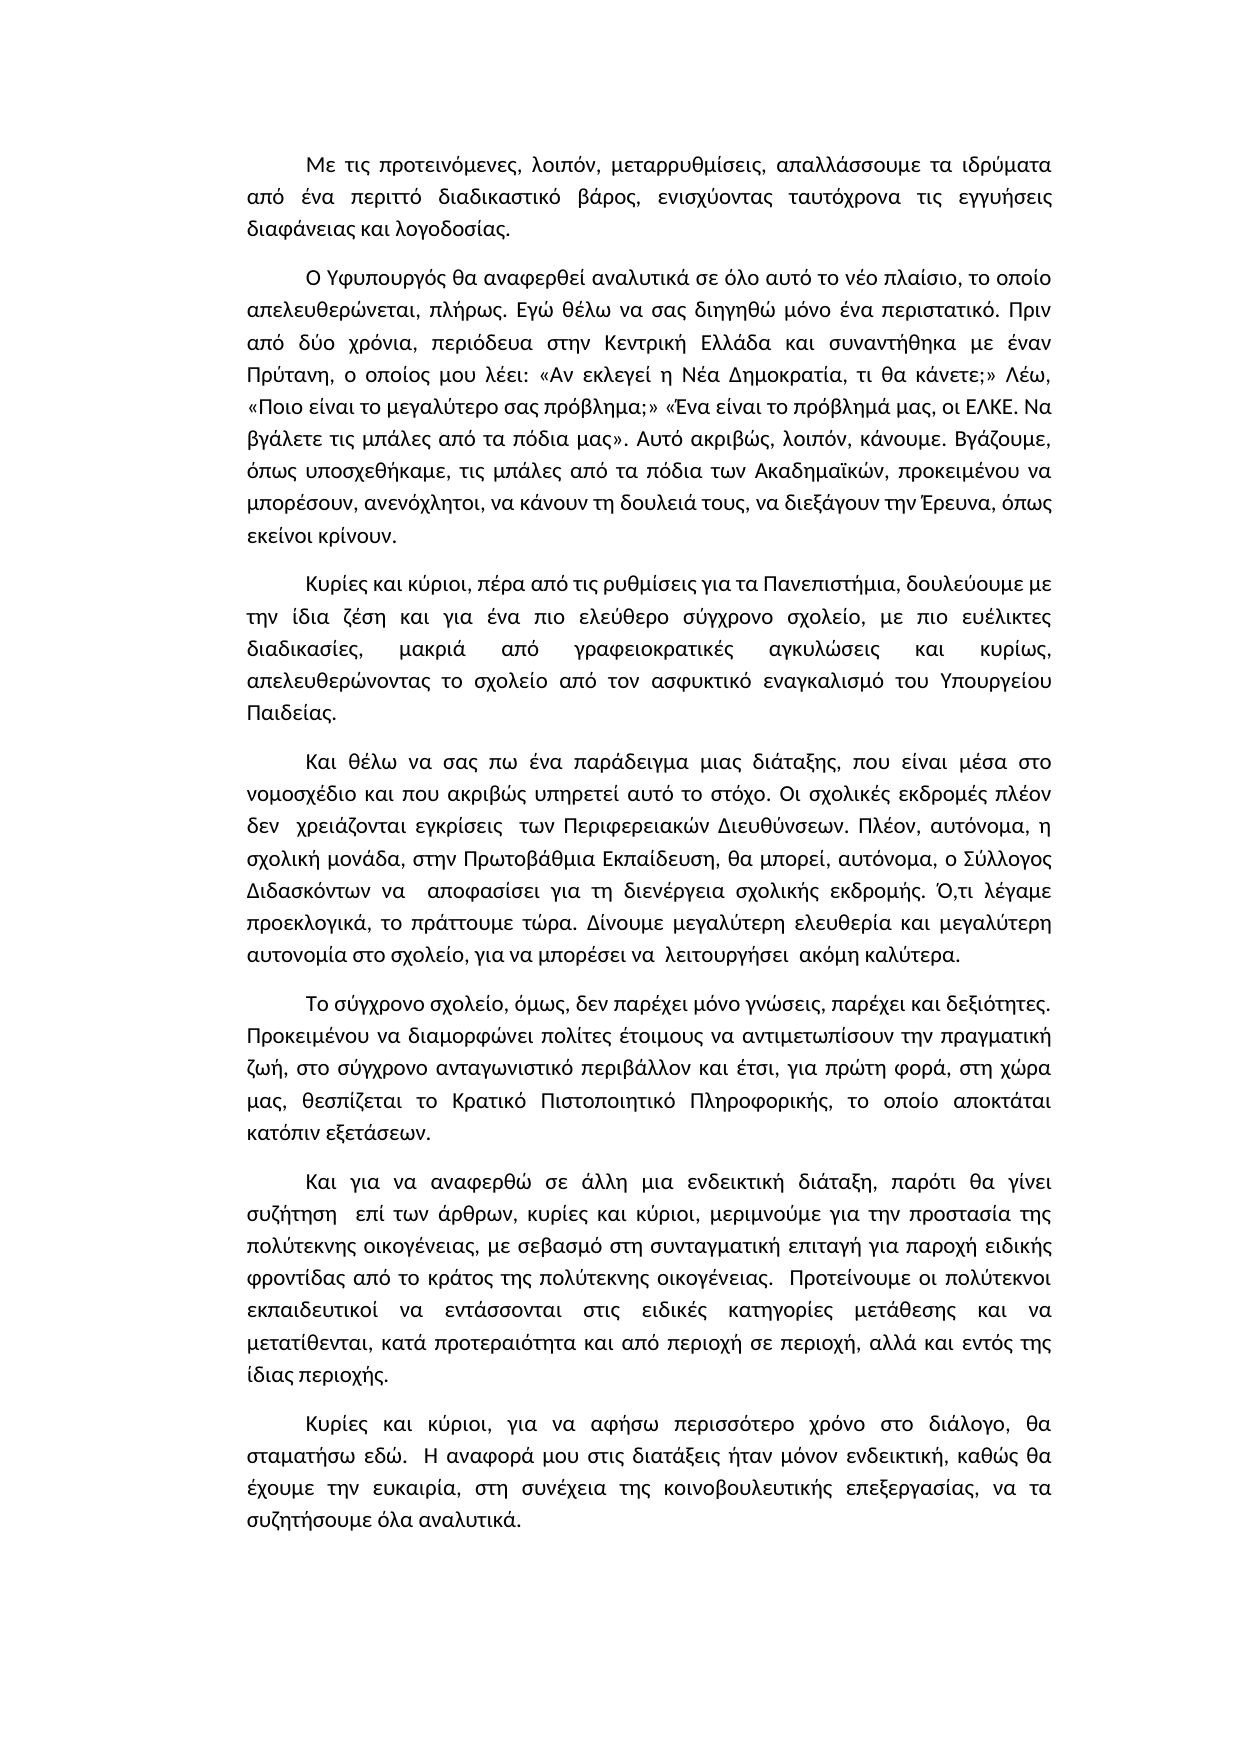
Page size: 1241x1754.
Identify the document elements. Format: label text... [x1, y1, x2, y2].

text Ο Υφυπουργός θα αναφερθεί αναλυτικά σε όλο αυτό το νέο πλαίσιο, το οποίο απελευθερώνεται, πλήρως. Εγώ θέλω να σας διηγηθώ μόνο ένα περιστατικό. Πριν από δύο χρόνια, περιόδευα στην Κεντρική Ελλάδα και συναντήθηκα με έναν Πρύτανη, ο οποίος μου λέει: «Αν εκλεγεί η Νέα Δημοκρατία, τι θα κάνετε;» Λέω, «Ποιο είναι το μεγαλύτερο σας πρόβλημα;» «Ένα είναι το πρόβλημά μας, οι ΕΛΚΕ. Να βγάλετε τις μπάλες από τα πόδια μας». Αυτό ακριβώς, λοιπόν, κάνουμε. Βγάζουμε, όπως υποσχεθήκαμε, τις μπάλες από τα πόδια των Ακαδημαϊκών, προκειμένου να μπορέσουν, ανενόχλητοι, να κάνουν τη δουλειά τους, να διεξάγουν την Έρευνα, όπως εκείνοι κρίνουν. [247, 263, 1053, 549]
text Κυρίες και κύριοι, για να αφήσω περισσότερο χρόνο στο διάλογο, θα σταματήσω εδώ. Η αναφορά μου στις διατάξεις ήταν μόνον ενδεικτική, καθώς θα έχουμε την ευκαιρία, στη συνέχεια της κοινοβουλευτικής επεξεργασίας, να τα συζητήσουμε όλα αναλυτικά. [247, 1409, 1053, 1533]
text Και θέλω να σας πω ένα παράδειγμα μιας διάταξης, που είναι μέσα στο νομοσχέδιο και που ακριβώς υπηρετεί αυτό το στόχο. Οι σχολικές εκδρομές πλέον δεν χρειάζονται εγκρίσεις των Περιφερειακών Διευθύνσεων. Πλέον, αυτόνομα, η σχολική μονάδα, στην Πρωτοβάθμια Εκπαίδευση, θα μπορεί, αυτόνομα, ο Σύλλογος Διδασκόντων να αποφασίσει για τη διενέργεια σχολικής εκδρομής. Ό,τι λέγαμε προεκλογικά, το πράττουμε τώρα. Δίνουμε μεγαλύτερη ελευθερία και μεγαλύτερη αυτονομία στο σχολείο, για να μπορέσει να λειτουργήσει ακόμη καλύτερα. [247, 747, 1053, 968]
text Το σύγχρονο σχολείο, όμως, δεν παρέχει μόνο γνώσεις, παρέχει και δεξιότητες. Προκειμένου να διαμορφώνει πολίτες έτοιμους να αντιμετωπίσουν την πραγματική ζωή, στο σύγχρονο ανταγωνιστικό περιβάλλον και έτσι, για πρώτη φορά, στη χώρα μας, θεσπίζεται το Κρατικό Πιστοποιητικό Πληροφορικής, το οποίο αποκτάται κατόπιν εξετάσεων. [247, 989, 1053, 1146]
text Και για να αναφερθώ σε άλλη μια ενδεικτική διάταξη, παρότι θα γίνει συζήτηση επί των άρθρων, κυρίες και κύριοι, μεριμνούμε για την προστασία της πολύτεκνης οικογένειας, με σεβασμό στη συνταγματική επιταγή για παροχή ειδικής φροντίδας από το κράτος της πολύτεκνης οικογένειας. Προτείνουμε οι πολύτεκνοι εκπαιδευτικοί να εντάσσονται στις ειδικές κατηγορίες μετάθεσης και να μετατίθενται, κατά προτεραιότητα και από περιοχή σε περιοχή, αλλά και εντός της ίδιας περιοχής. [247, 1167, 1053, 1388]
text Με τις προτεινόμενες, λοιπόν, μεταρρυθμίσεις, απαλλάσσουμε τα ιδρύματα από ένα περιττό διαδικαστικό βάρος, ενισχύοντας ταυτόχρονα τις εγγυήσεις διαφάνειας και λογοδοσίας. [247, 150, 1053, 242]
text Κυρίες και κύριοι, πέρα από τις ρυθμίσεις για τα Πανεπιστήμια, δουλεύουμε με την ίδια ζέση και για ένα πιο ελεύθερο σύγχρονο σχολείο, με πιο ευέλικτες διαδικασίες, μακριά από γραφειοκρατικές αγκυλώσεις και κυρίως, απελευθερώνοντας το σχολείο από τον ασφυκτικό εναγκαλισμό του Υπουργείου Παιδείας. [247, 569, 1053, 726]
